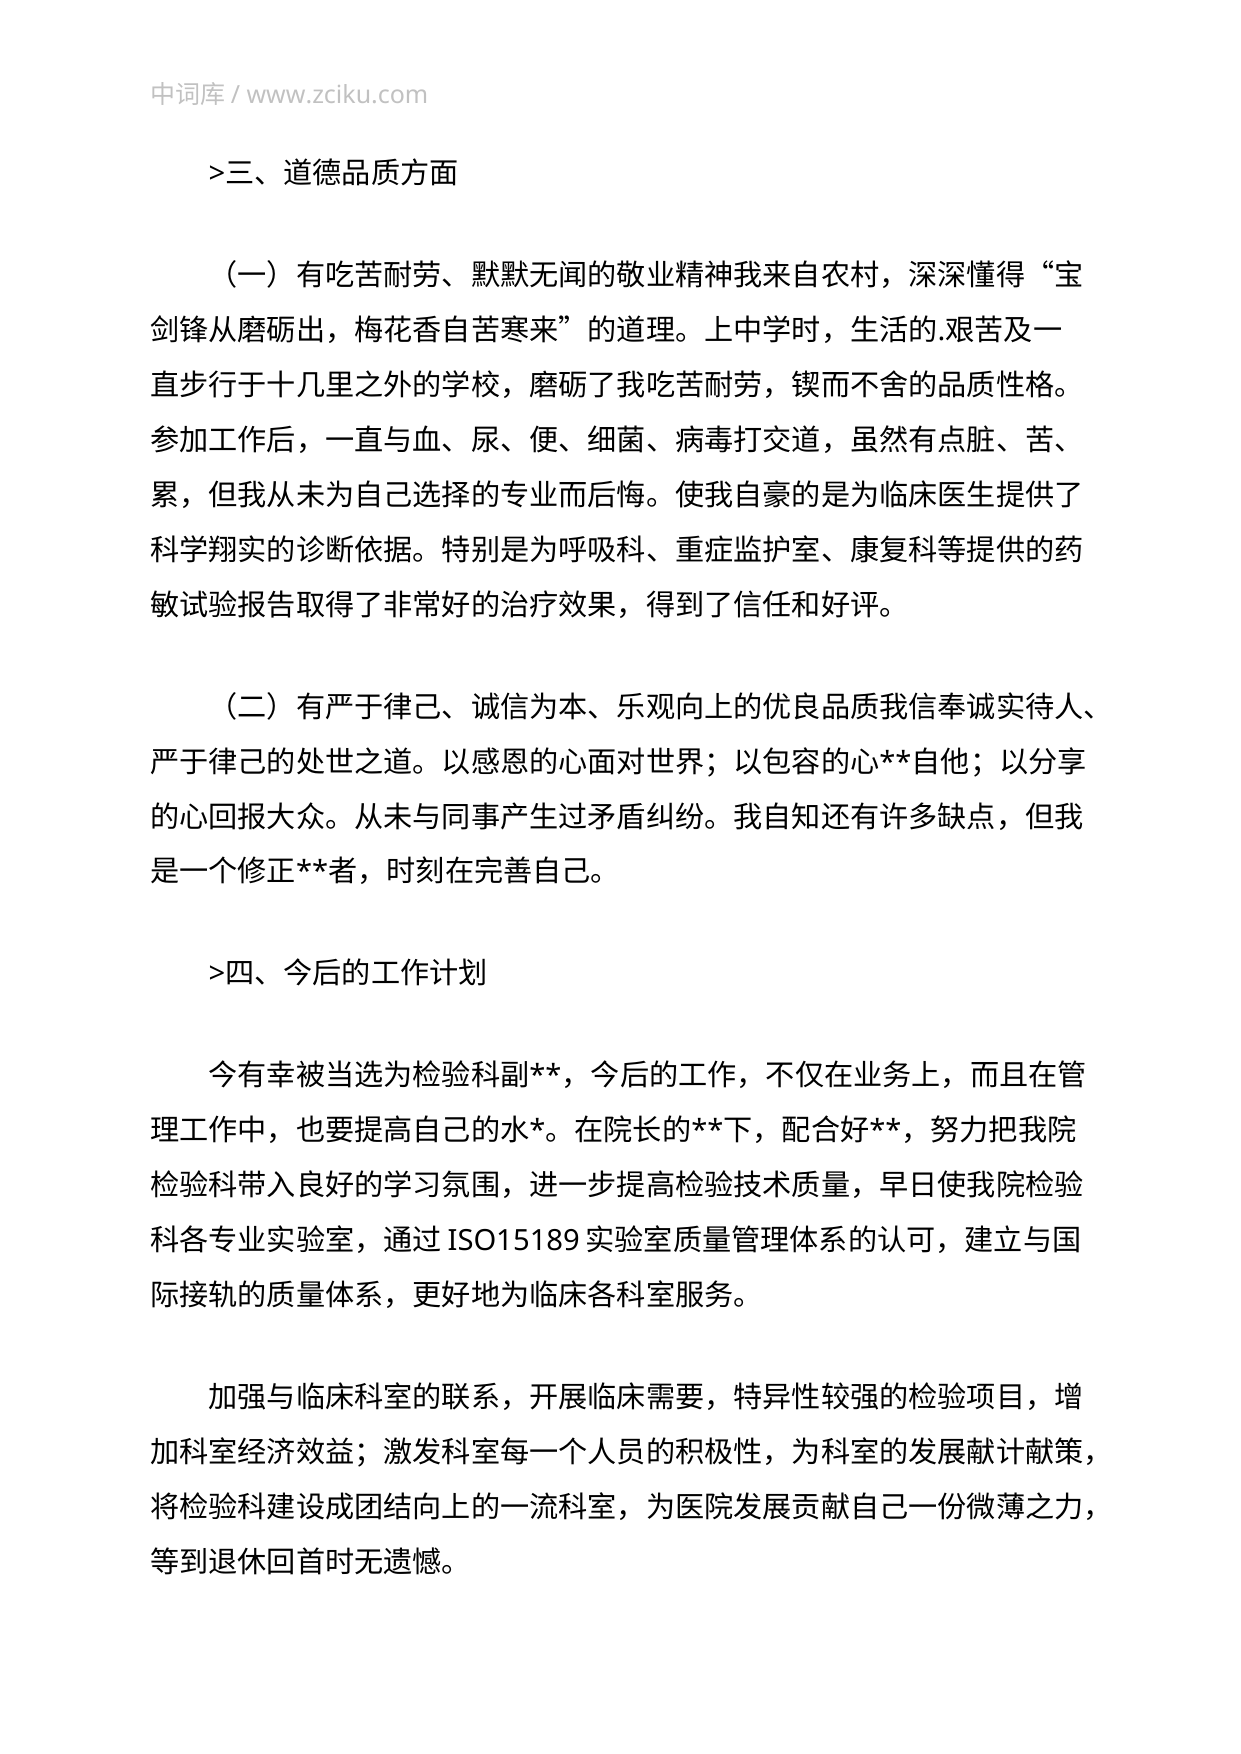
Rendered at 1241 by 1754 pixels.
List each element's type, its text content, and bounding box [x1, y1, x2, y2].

text >三、道德品质方面 [150, 150, 1090, 192]
text 今有幸被当选为检验科副**，今后的工作，不仅在业务上，而且在管理工作中，也要提高自己的水*。在院长的**下，配合好**，努力把我院检验科带入良好的学习氛围，进一步提高检验技术质量，早日使我院检验科各专业实验室，通过ISO15189实验室质量管理体系的认可，建立与国际接轨的质量体系，更好地为临床各科室服务。 [150, 1052, 1090, 1314]
text （二）有严于律己、诚信为本、乐观向上的优良品质我信奉诚实待人、严于律己的处世之道。以感恩的心面对世界；以包容的心**自他；以分享的心回报大众。从未与同事产生过矛盾纠纷。我自知还有许多缺点，但我是一个修正**者，时刻在完善自己。 [150, 683, 1090, 890]
text 加强与临床科室的联系，开展临床需要，特异性较强的检验项目，增加科室经济效益；激发科室每一个人员的积极性，为科室的发展献计献策，将检验科建设成团结向上的一流科室，为医院发展贡献自己一份微薄之力，等到退休回首时无遗憾。 [150, 1374, 1090, 1581]
text （一）有吃苦耐劳、默默无闻的敬业精神我来自农村，深深懂得“宝剑锋从磨砺出，梅花香自苦寒来”的道理。上中学时，生活的.艰苦及一直步行于十几里之外的学校，磨砺了我吃苦耐劳，锲而不舍的品质性格。参加工作后，一直与血、尿、便、细菌、病毒打交道，虽然有点脏、苦、累，但我从未为自己选择的专业而后悔。使我自豪的是为临床医生提供了科学翔实的诊断依据。特别是为呼吸科、重症监护室、康复科等提供的药敏试验报告取得了非常好的治疗效果，得到了信任和好评。 [150, 252, 1090, 624]
text >四、今后的工作计划 [150, 950, 1090, 992]
